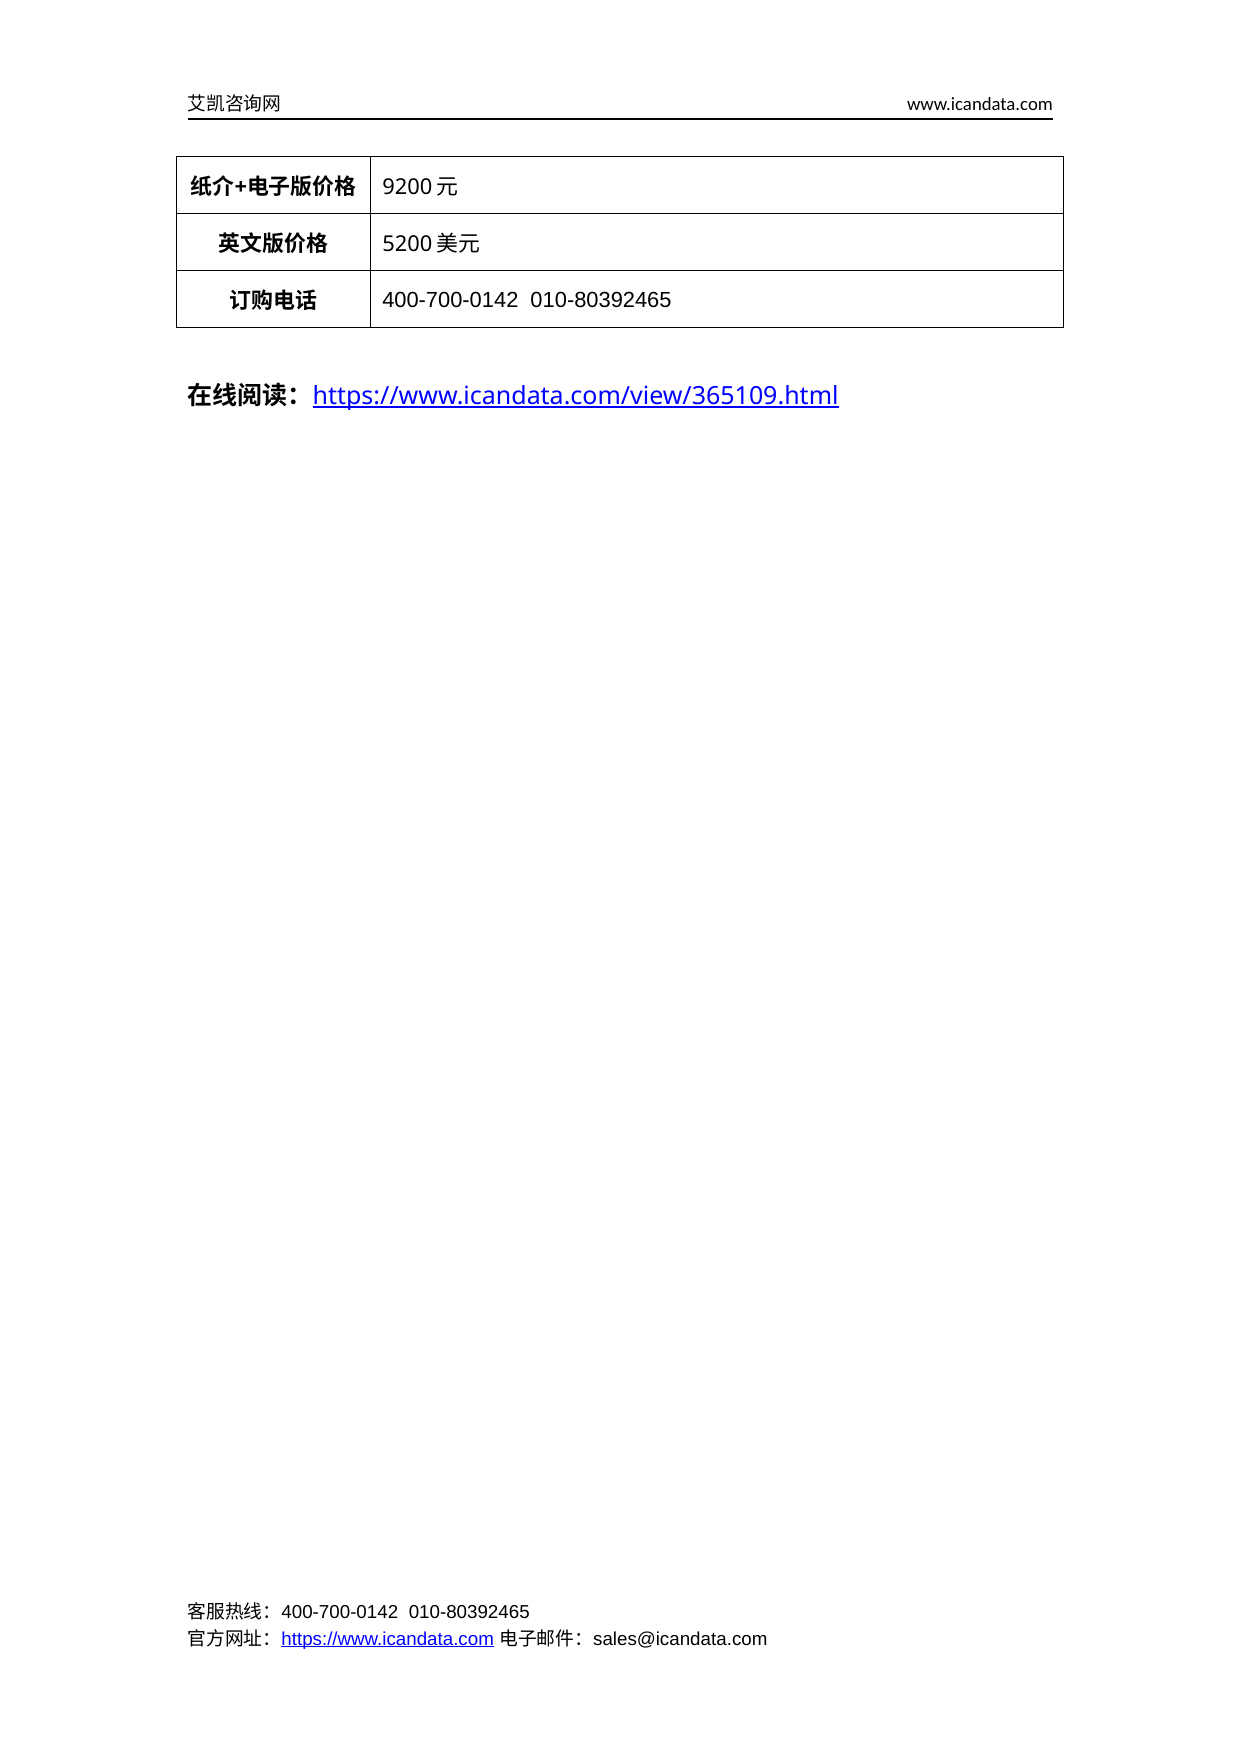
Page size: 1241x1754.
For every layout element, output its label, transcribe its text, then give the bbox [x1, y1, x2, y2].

text 在线阅读：https://www.icandata.com/view/365109.html [187, 361, 1053, 426]
table_cell 9200元 [371, 157, 1063, 213]
table_cell 400-700-0142 010-80392465 [371, 271, 1063, 327]
table_cell 订购电话 [177, 271, 370, 327]
table_cell 5200美元 [371, 214, 1063, 270]
table_cell 纸介+电子版价格 [177, 157, 370, 213]
table_cell 英文版价格 [177, 214, 370, 270]
